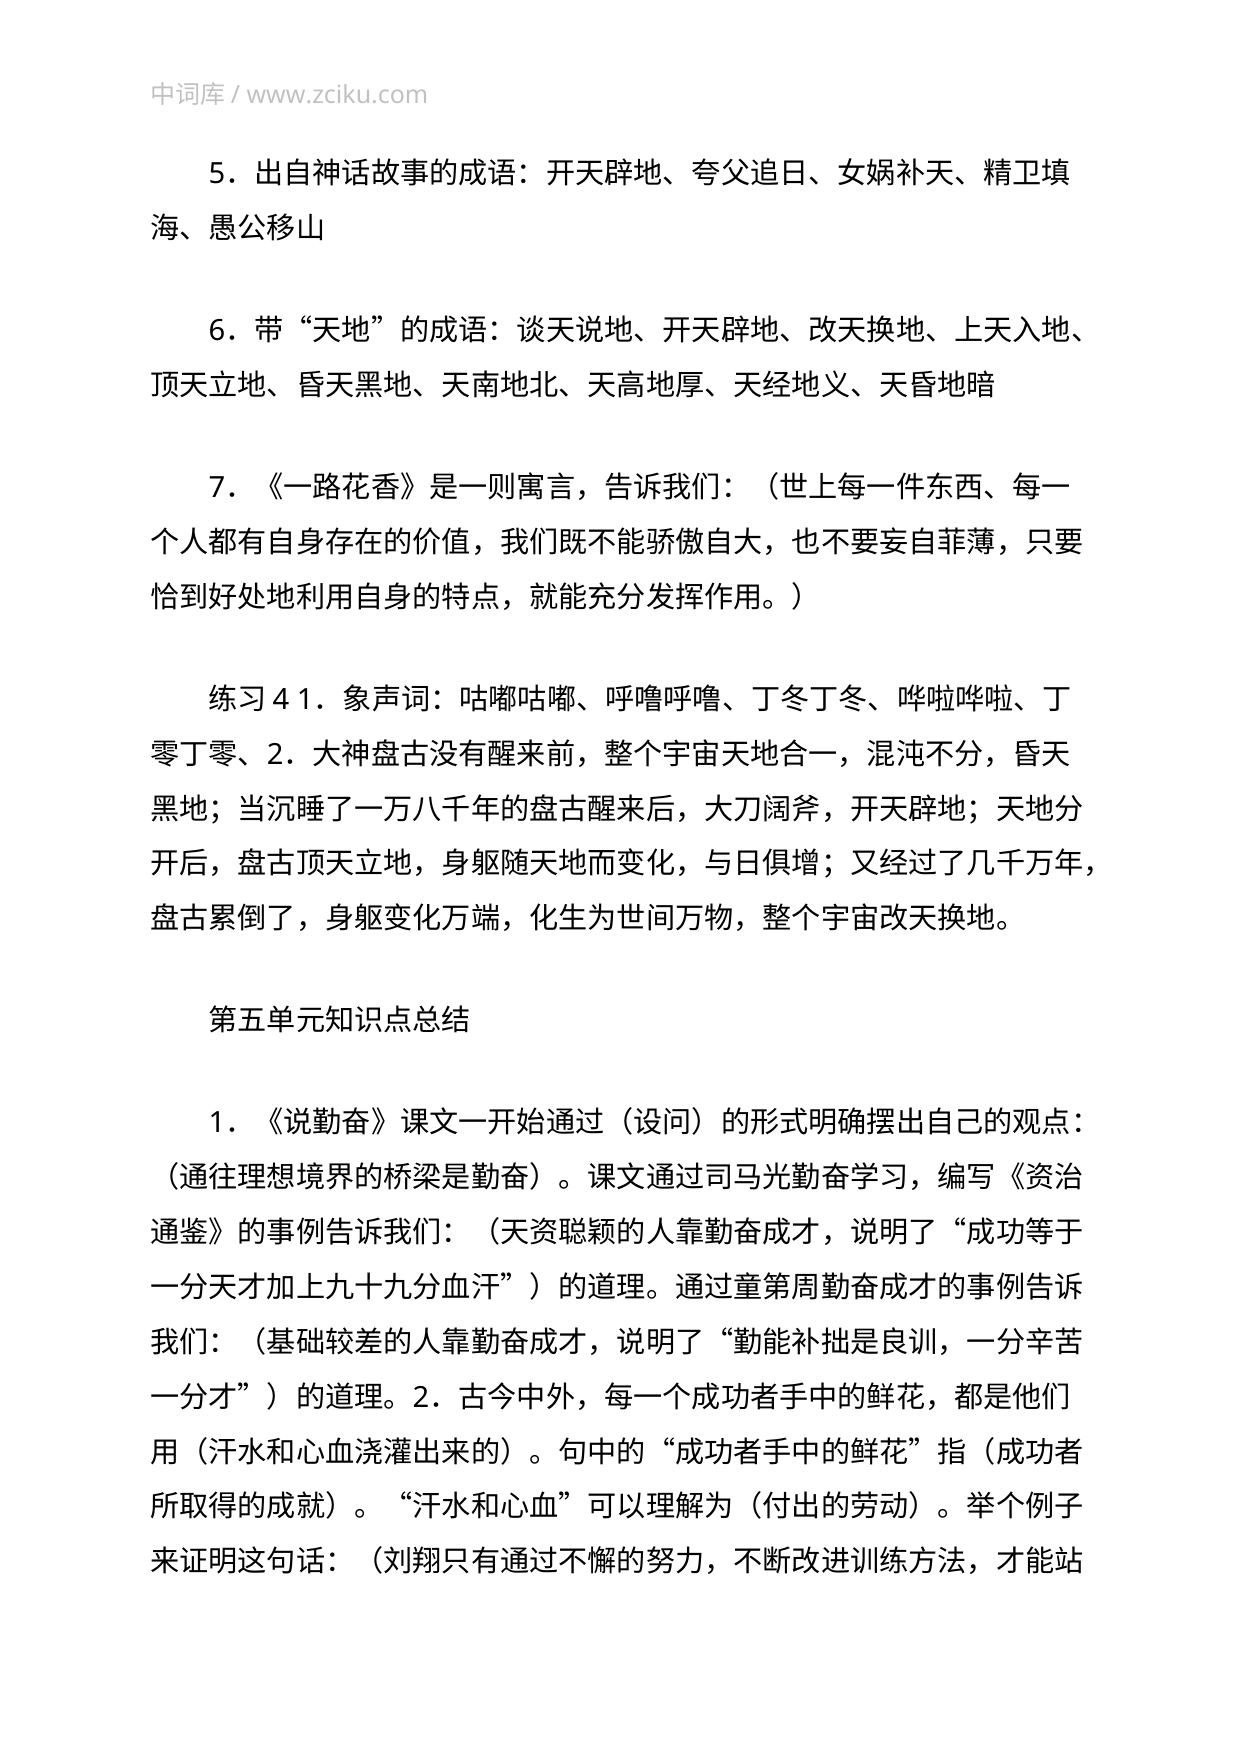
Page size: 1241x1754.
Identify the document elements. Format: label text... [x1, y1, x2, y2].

text 7．《一路花香》是一则寓言，告诉我们：（世上每一件东西、每一个人都有自身存在的价值，我们既不能骄傲自大，也不要妄自菲薄，只要恰到好处地利用自身的特点，就能充分发挥作用。） [150, 463, 1090, 616]
text 第五单元知识点总结 [150, 997, 1090, 1039]
text 5．出自神话故事的成语：开天辟地、夸父追日、女娲补天、精卫填海、愚公移山 [150, 150, 1090, 247]
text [150, 1098, 1090, 1580]
text 6．带“天地”的成语：谈天说地、开天辟地、改天换地、上天入地、顶天立地、昏天黑地、天南地北、天高地厚、天经地义、天昏地暗 [150, 307, 1090, 404]
text 练习4 1．象声词：咕嘟咕嘟、呼噜呼噜、丁冬丁冬、哗啦哗啦、丁零丁零、2．大神盘古没有醒来前，整个宇宙天地合一，混沌不分，昏天黑地；当沉睡了一万八千年的盘古醒来后，大刀阔斧，开天辟地；天地分开后，盘古顶天立地，身躯随天地而变化，与日俱增；又经过了几千万年，盘古累倒了，身躯变化万端，化生为世间万物，整个宇宙改天换地。 [150, 675, 1090, 937]
